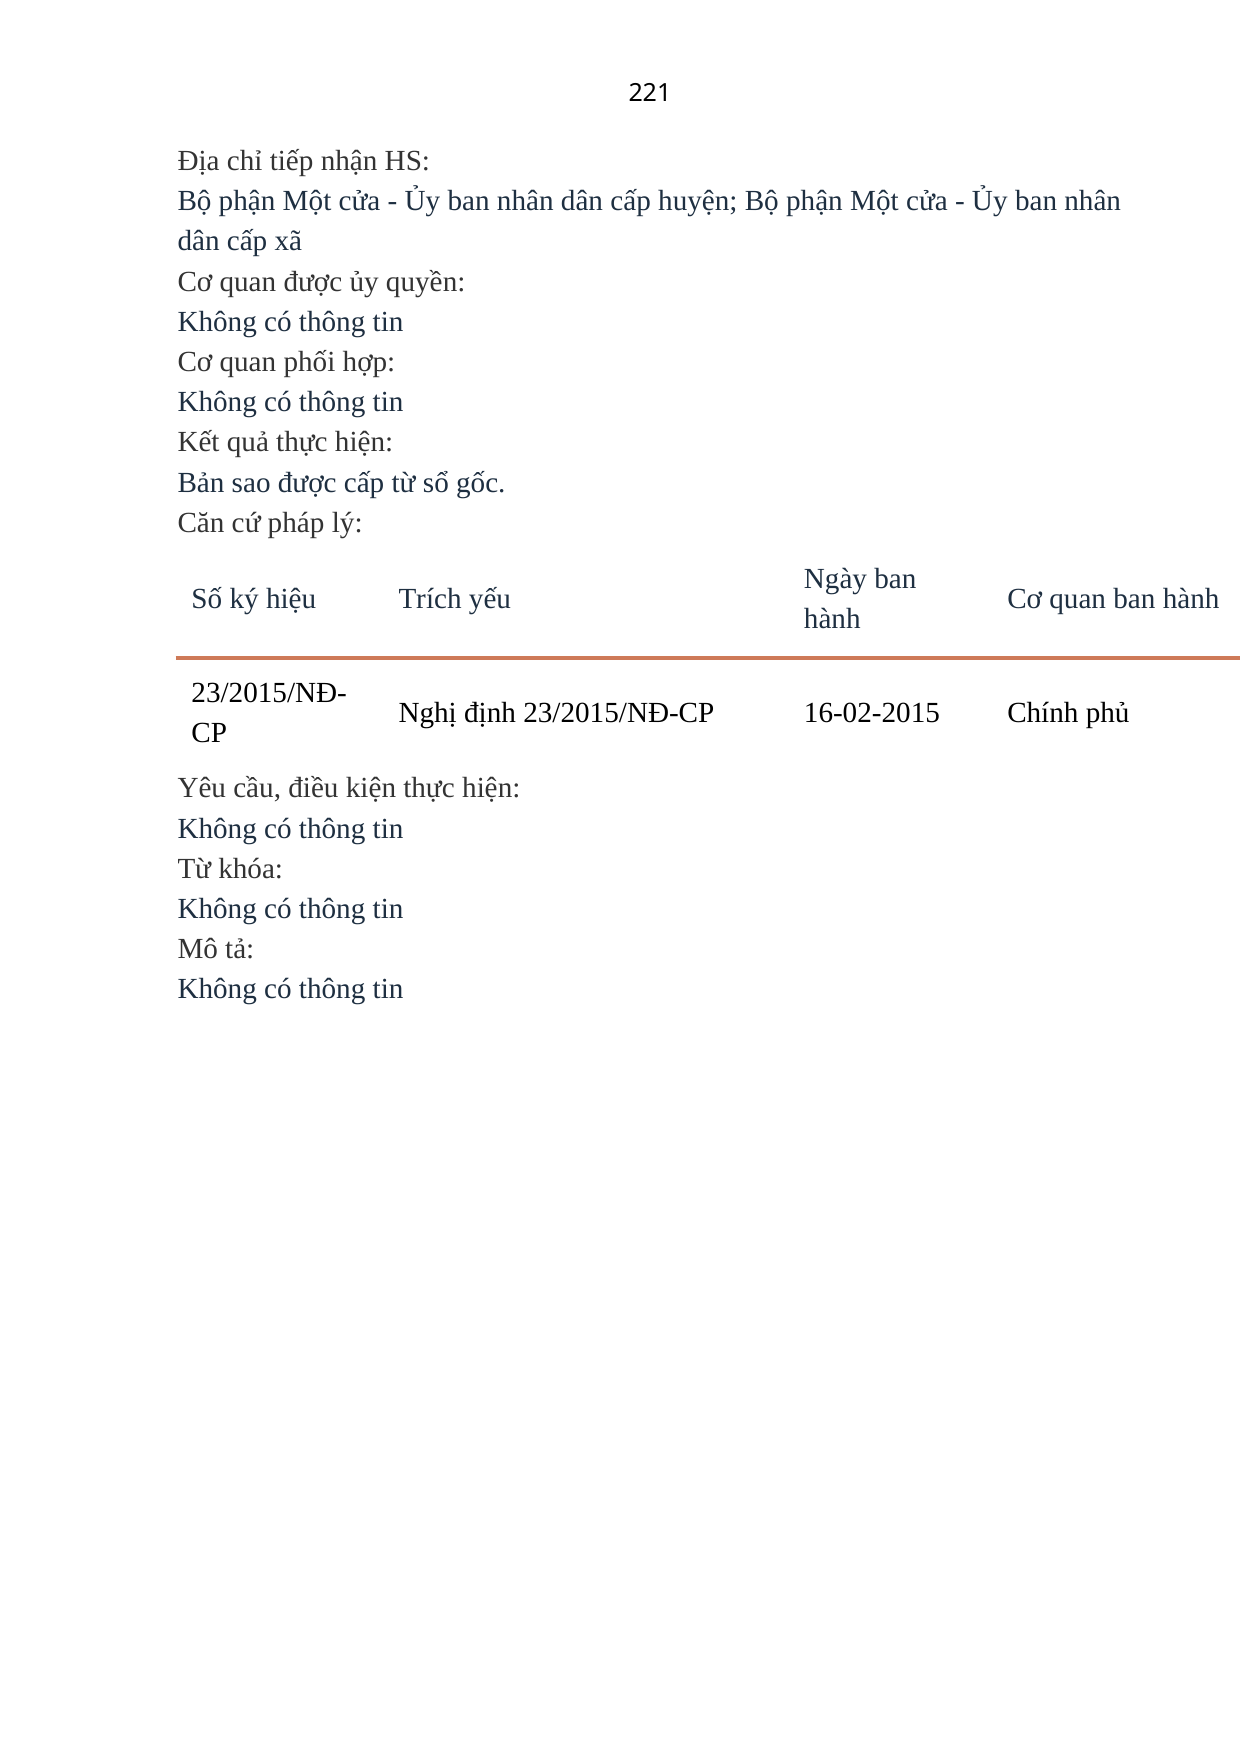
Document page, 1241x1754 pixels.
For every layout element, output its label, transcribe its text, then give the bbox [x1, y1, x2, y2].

text Không có thông tin [177, 811, 1122, 844]
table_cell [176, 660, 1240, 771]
text Từ khóa: [177, 851, 1122, 884]
text Mô tả: [177, 931, 1122, 965]
text Không có thông tin [177, 304, 1122, 337]
text Không có thông tin [177, 972, 1122, 1005]
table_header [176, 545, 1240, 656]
text Bộ phận Một cửa - Ủy ban nhân dân cấp huyện; Bộ phận Một cửa - Ủy ban nhân dân cấp xã [177, 183, 1122, 257]
text Cơ quan phối hợp: [177, 344, 1122, 378]
text Không có thông tin [177, 384, 1122, 418]
text Bản sao được cấp từ sổ gốc. [177, 465, 1122, 498]
text Địa chỉ tiếp nhận HS: [177, 143, 1122, 177]
text Căn cứ pháp lý: [177, 505, 1122, 538]
text Cơ quan được ủy quyền: [177, 264, 1122, 297]
text Kết quả thực hiện: [177, 424, 1122, 458]
text Yêu cầu, điều kiện thực hiện: [177, 771, 1122, 804]
text Không có thông tin [177, 891, 1122, 925]
